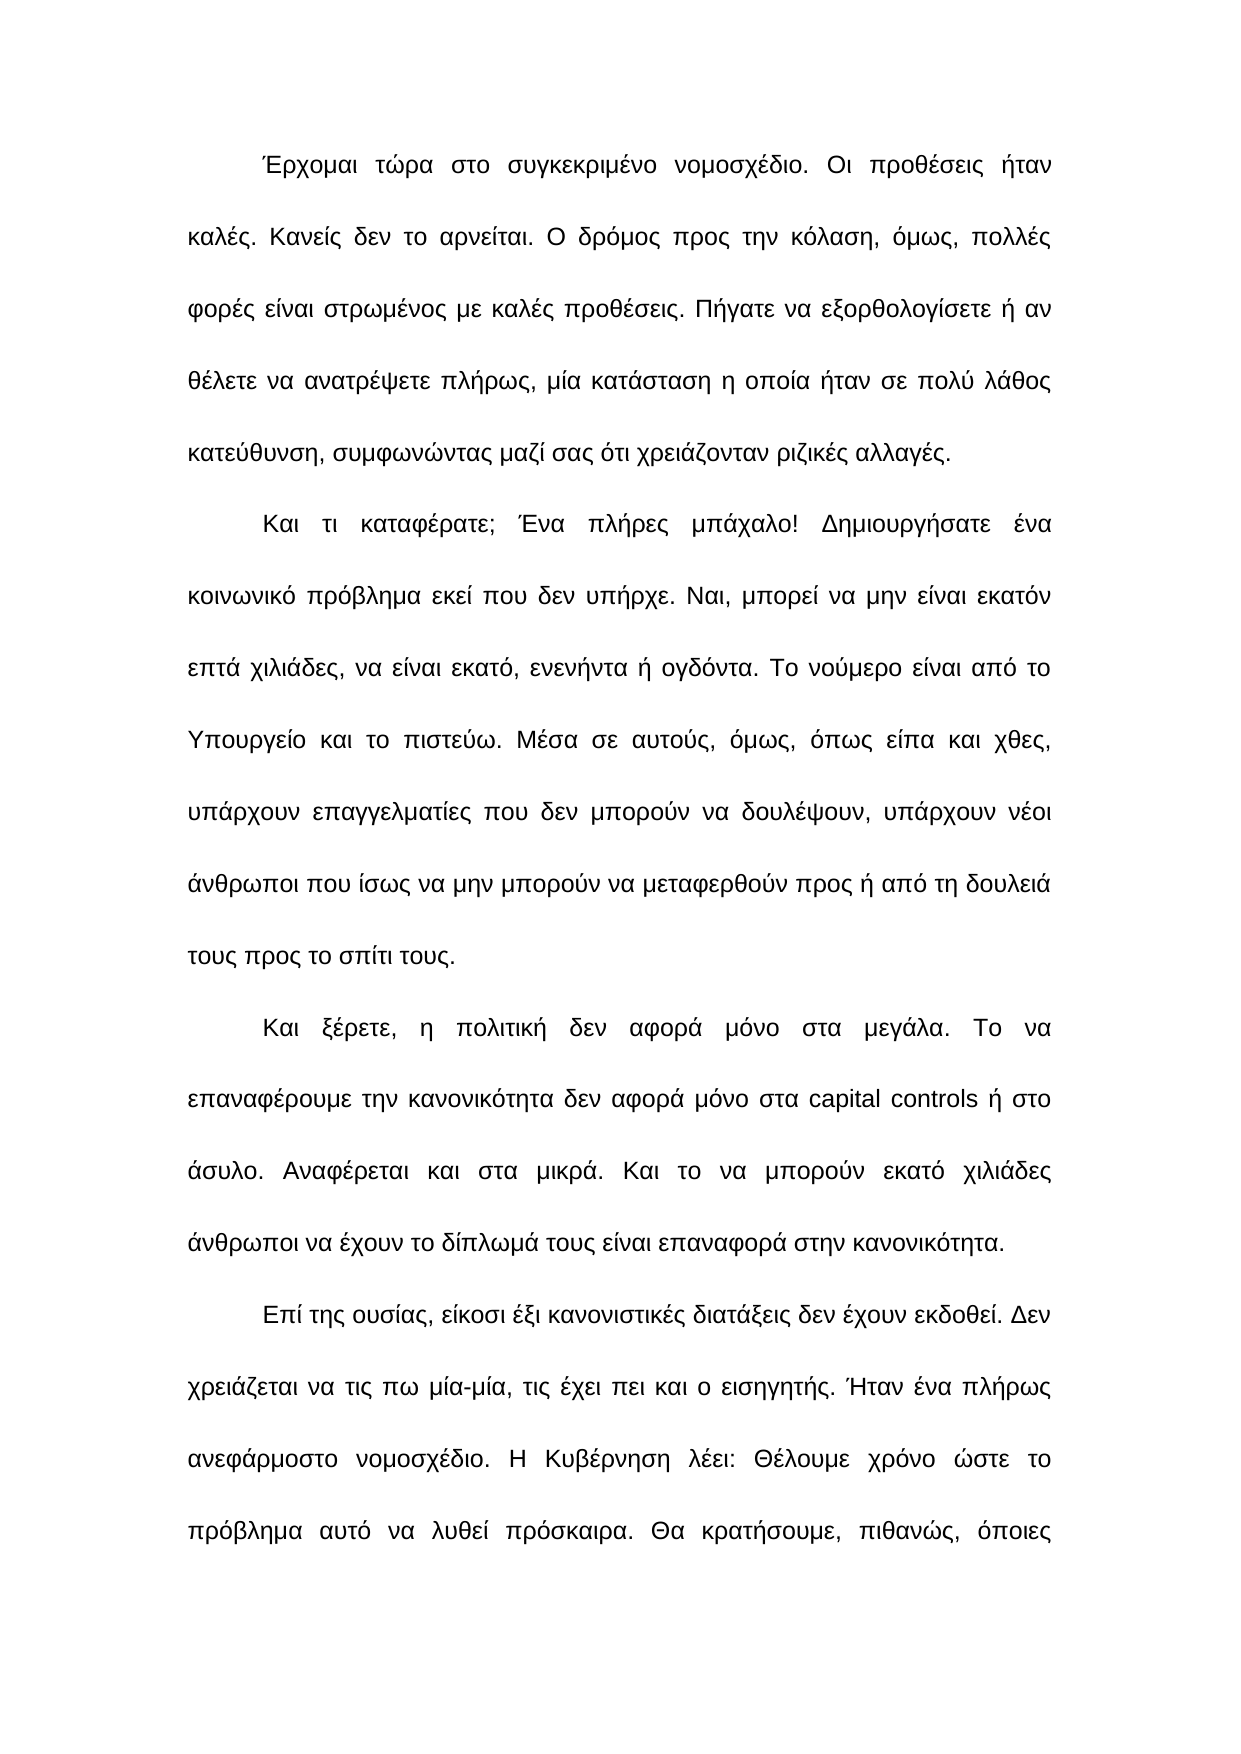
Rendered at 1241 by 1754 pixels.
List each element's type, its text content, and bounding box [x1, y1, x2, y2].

text Και ξέρετε, η πολιτική δεν αφορά μόνο στα μεγάλα. Το να επαναφέρουμε την κανονικότητα δεν αφορά μόνο στα capital controls ή στο άσυλο. Αναφέρεται και στα μικρά. Και το να μπορούν εκατό χιλιάδες άνθρωποι να έχουν το δίπλωμά τους είναι επαναφορά στην κανονικότητα. [187, 1012, 1053, 1257]
text Και τι καταφέρατε; Ένα πλήρες μπάχαλο! Δημιουργήσατε ένα κοινωνικό πρόβλημα εκεί που δεν υπήρχε. Ναι, μπορεί να μην είναι εκατόν επτά χιλιάδες, να είναι εκατό, ενενήντα ή ογδόντα. Το νούμερο είναι από το Υπουργείο και το πιστεύω. Μέσα σε αυτούς, όμως, όπως είπα και χθες, υπάρχουν επαγγελματίες που δεν μπορούν να δουλέψουν, υπάρχουν νέοι άνθρωποι που ίσως να μην μπορούν να μεταφερθούν προς ή από τη δουλειά τους προς το σπίτι τους. [187, 509, 1053, 969]
text Έρχομαι τώρα στο συγκεκριμένο νομοσχέδιο. Οι προθέσεις ήταν καλές. Κανείς δεν το αρνείται. Ο δρόμος προς την κόλαση, όμως, πολλές φορές είναι στρωμένος με καλές προθέσεις. Πήγατε να εξορθολογίσετε ή αν θέλετε να ανατρέψετε πλήρως, μία κατάσταση η οποία ήταν σε πολύ λάθος κατεύθυνση, συμφωνώντας μαζί σας ότι χρειάζονταν ριζικές αλλαγές. [187, 150, 1053, 466]
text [187, 1300, 1053, 1544]
